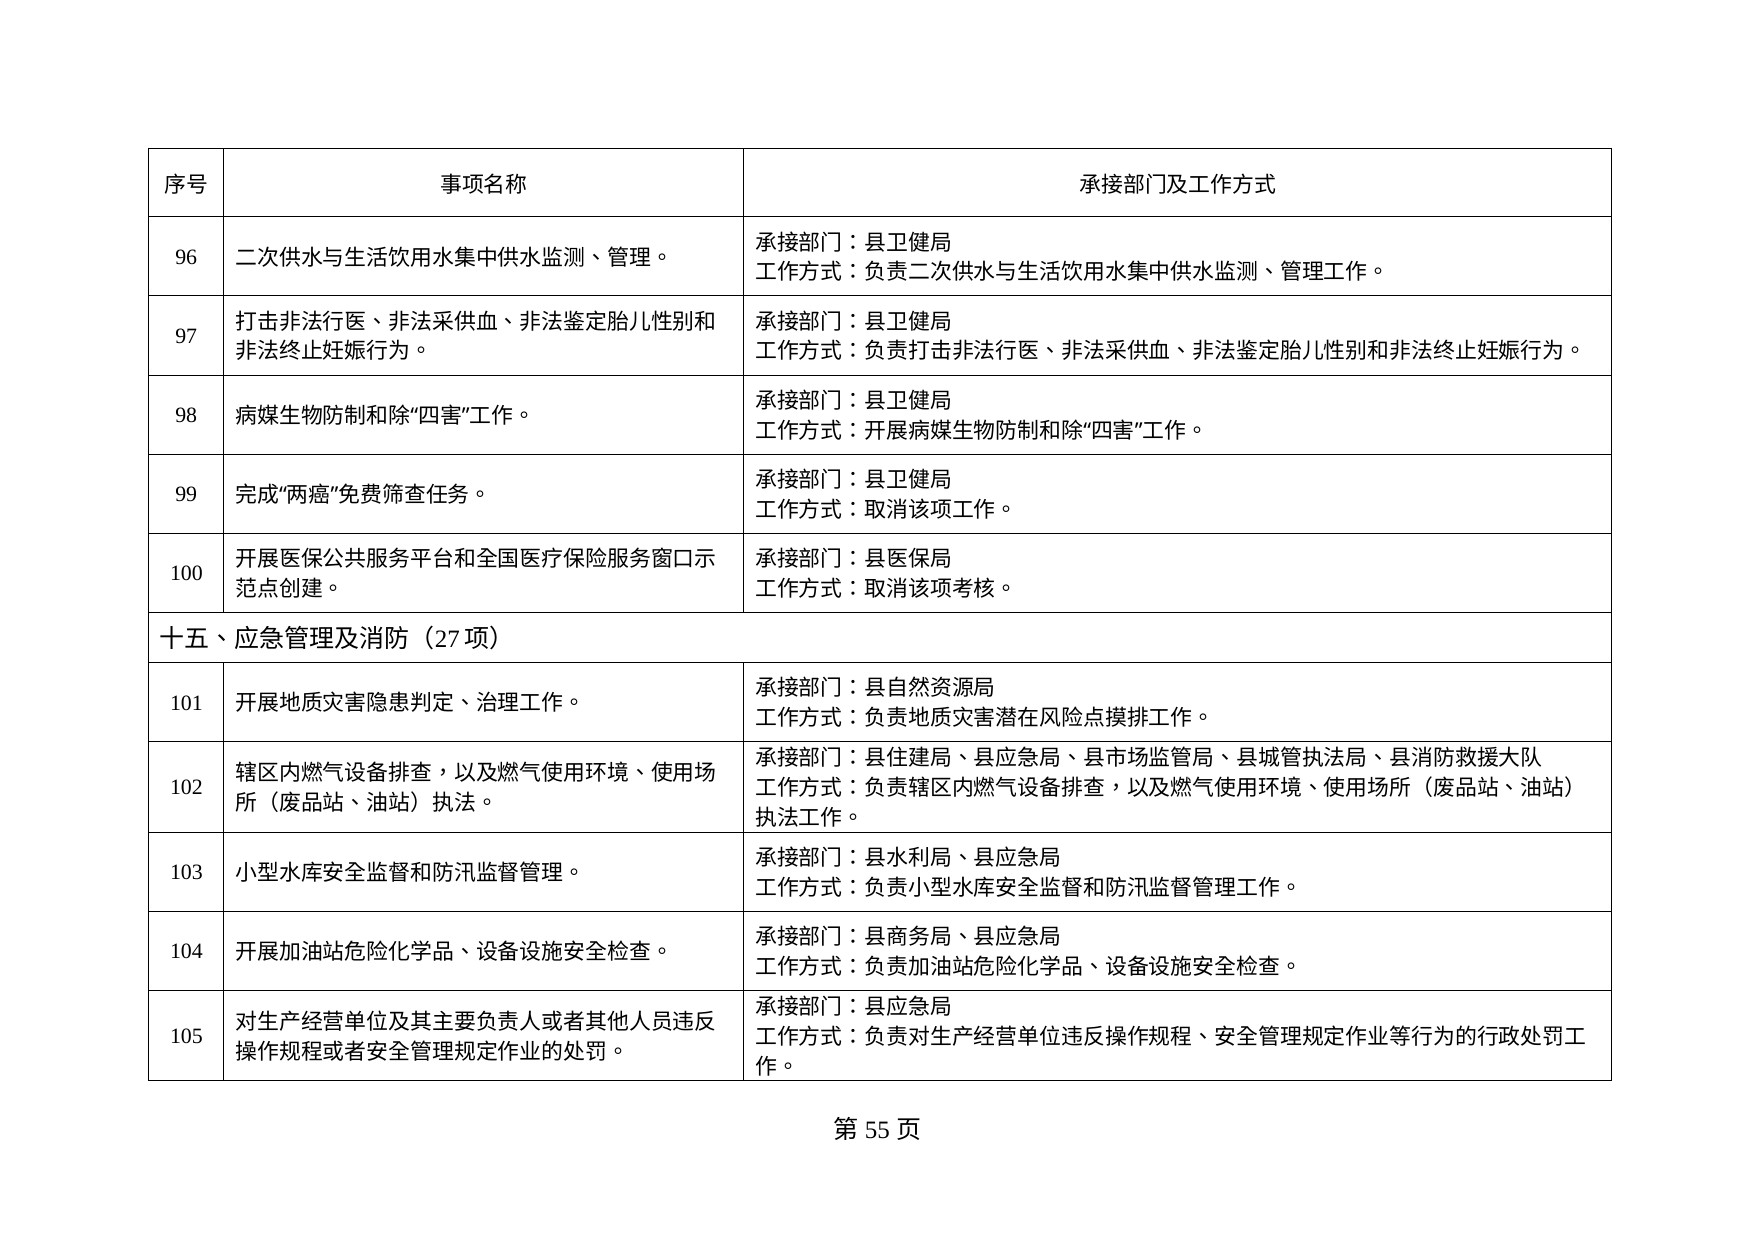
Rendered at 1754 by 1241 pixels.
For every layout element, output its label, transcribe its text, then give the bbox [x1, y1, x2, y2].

table_cell 承接部门：县自然资源局 工作方式：负责地质灾害潜在风险点摸排工作。 [744, 663, 1611, 741]
table_cell 承接部门：县住建局、县应急局、县市场监管局、县城管执法局、县消防救援大队 工作方式：负责辖区内燃气设备排查，以及燃气使用环境、使用场所（废品站、油站）执法工作。 [744, 742, 1611, 832]
table_header 承接部门及工作方式 [744, 149, 1611, 216]
table_cell 对生产经营单位及其主要负责人或者其他人员违反操作规程或者安全管理规定作业的处罚。 [224, 991, 743, 1080]
table_cell 开展地质灾害隐患判定、治理工作。 [224, 663, 743, 741]
table_cell 96 [149, 217, 223, 295]
table_cell 承接部门：县卫健局 工作方式：负责打击非法行医、非法采供血、非法鉴定胎儿性别和非法终止妊娠行为。 [744, 296, 1611, 374]
table_cell 十五、应急管理及消防（27项） [149, 613, 1611, 662]
table_cell 开展医保公共服务平台和全国医疗保险服务窗口示范点创建。 [224, 534, 743, 612]
table_cell 承接部门：县卫健局 工作方式：取消该项工作。 [744, 455, 1611, 533]
table_cell 完成“两癌”免费筛查任务。 [224, 455, 743, 533]
table_cell 承接部门：县商务局、县应急局 工作方式：负责加油站危险化学品、设备设施安全检查。 [744, 912, 1611, 990]
table_cell 105 [149, 991, 223, 1080]
table_cell 病媒生物防制和除“四害”工作。 [224, 376, 743, 454]
table_cell 开展加油站危险化学品、设备设施安全检查。 [224, 912, 743, 990]
table_cell 102 [149, 742, 223, 832]
table_cell 104 [149, 912, 223, 990]
table_cell 承接部门：县水利局、县应急局 工作方式：负责小型水库安全监督和防汛监督管理工作。 [744, 833, 1611, 911]
table_header 事项名称 [224, 149, 743, 216]
table_cell 103 [149, 833, 223, 911]
table_cell 二次供水与生活饮用水集中供水监测、管理。 [224, 217, 743, 295]
table_cell 辖区内燃气设备排查，以及燃气使用环境、使用场所（废品站、油站）执法。 [224, 742, 743, 832]
table_cell 承接部门：县卫健局 工作方式：开展病媒生物防制和除“四害”工作。 [744, 376, 1611, 454]
table_cell 打击非法行医、非法采供血、非法鉴定胎儿性别和非法终止妊娠行为。 [224, 296, 743, 374]
table_cell 101 [149, 663, 223, 741]
table_cell 97 [149, 296, 223, 374]
table_header 序号 [149, 149, 223, 216]
table_cell 99 [149, 455, 223, 533]
table_cell 承接部门：县应急局 工作方式：负责对生产经营单位违反操作规程、安全管理规定作业等行为的行政处罚工作。 [744, 991, 1611, 1080]
table_cell 承接部门：县卫健局 工作方式：负责二次供水与生活饮用水集中供水监测、管理工作。 [744, 217, 1611, 295]
table_cell 承接部门：县医保局 工作方式：取消该项考核。 [744, 534, 1611, 612]
table_cell 98 [149, 376, 223, 454]
table_cell 100 [149, 534, 223, 612]
table_cell 小型水库安全监督和防汛监督管理。 [224, 833, 743, 911]
